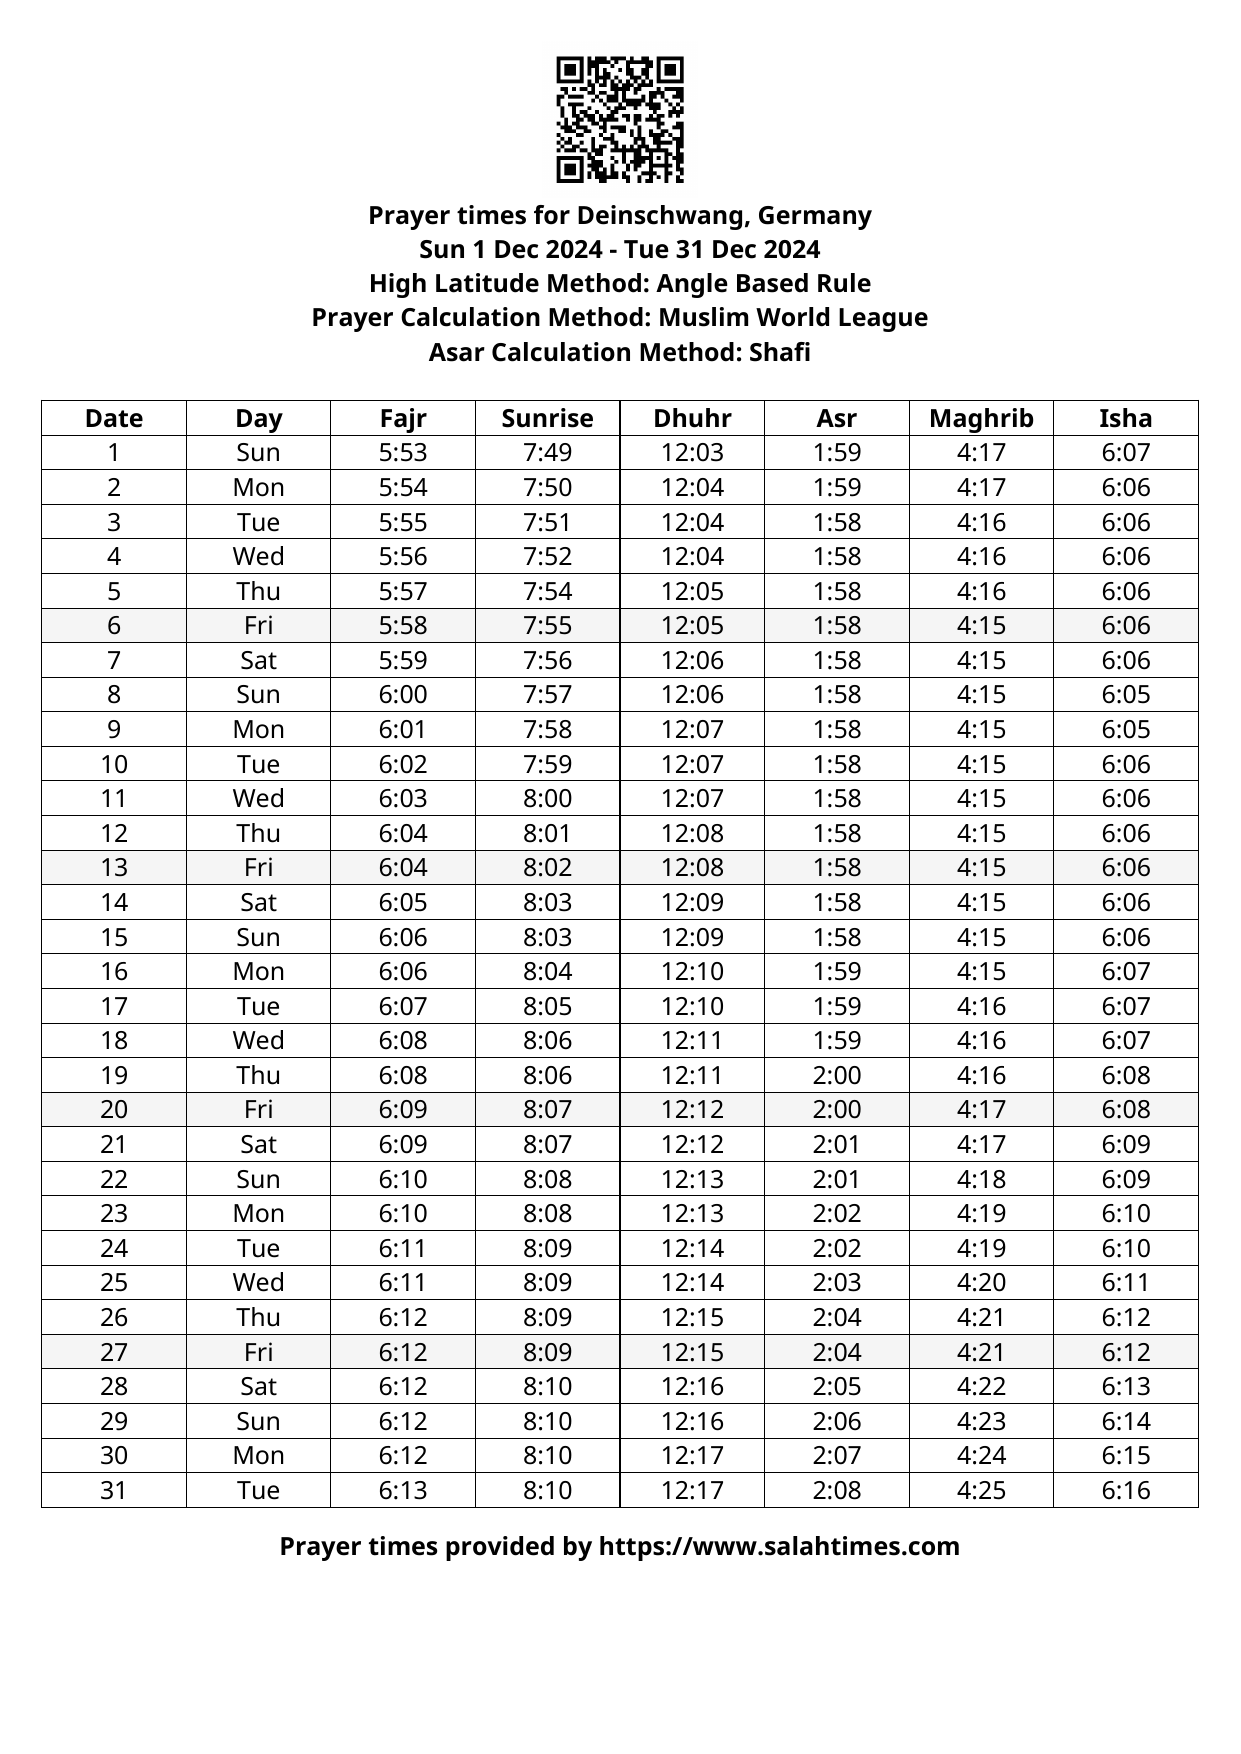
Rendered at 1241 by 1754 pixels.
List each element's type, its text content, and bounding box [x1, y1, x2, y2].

table_cell 6:01 [331, 712, 475, 746]
table_cell Sat [187, 643, 330, 677]
table_cell 6:07 [1054, 989, 1198, 1022]
table_cell 1:58 [765, 781, 909, 815]
table_cell 1:58 [765, 816, 909, 849]
table_cell Thu [187, 1058, 330, 1092]
table_cell 4:16 [910, 989, 1053, 1022]
table_cell 6:07 [1054, 1024, 1198, 1057]
table_cell 12:17 [621, 1439, 764, 1472]
table_cell 8:03 [476, 885, 619, 919]
table_cell 1:59 [765, 1024, 909, 1057]
table_cell 6:07 [1054, 436, 1198, 469]
text Sun 1 Dec 2024 - Tue 31 Dec 2024 [42, 232, 1198, 266]
table_cell 6:05 [1054, 678, 1198, 711]
table_cell 8:10 [476, 1404, 619, 1437]
table_cell 6:06 [1054, 816, 1198, 849]
table_cell 12:05 [621, 574, 764, 607]
table_cell 8:09 [476, 1266, 619, 1299]
table_cell 4:15 [910, 609, 1053, 642]
table_cell Wed [187, 1024, 330, 1057]
table_cell 6:11 [331, 1266, 475, 1299]
table_cell 6:14 [1054, 1404, 1198, 1437]
table_cell 9 [42, 712, 186, 746]
table_header Isha [1054, 401, 1198, 434]
table_cell 4:24 [910, 1439, 1053, 1472]
table_cell 6:11 [1054, 1266, 1198, 1299]
table_cell 6:11 [331, 1231, 475, 1264]
table_cell 4:20 [910, 1266, 1053, 1299]
table_cell 12:17 [621, 1473, 764, 1507]
table_cell 25 [42, 1266, 186, 1299]
table_cell 2:04 [765, 1335, 909, 1368]
table_cell 12:11 [621, 1058, 764, 1092]
table_cell 13 [42, 851, 186, 884]
table_cell 12:15 [621, 1335, 764, 1368]
table_cell Mon [187, 1196, 330, 1230]
table_cell 12:15 [621, 1300, 764, 1334]
table_cell 5 [42, 574, 186, 607]
table_cell 8:09 [476, 1231, 619, 1264]
table_cell Fri [187, 851, 330, 884]
table_cell 12:16 [621, 1404, 764, 1437]
table_cell 8:09 [476, 1335, 619, 1368]
table_cell 12:08 [621, 816, 764, 849]
table_cell 10 [42, 747, 186, 780]
table_cell 4:17 [910, 470, 1053, 504]
table_cell 6:09 [331, 1093, 475, 1126]
table_cell 12 [42, 816, 186, 849]
table_cell 1:59 [765, 989, 909, 1022]
text Asar Calculation Method: Shafi [42, 334, 1198, 368]
table_cell 12:10 [621, 954, 764, 988]
table_cell Fri [187, 609, 330, 642]
table_cell 8:10 [476, 1369, 619, 1403]
table_cell 8:03 [476, 920, 619, 953]
table_cell 4:18 [910, 1162, 1053, 1195]
table_cell 28 [42, 1369, 186, 1403]
table_cell 6:13 [331, 1473, 475, 1507]
table_cell 12:04 [621, 505, 764, 538]
table_cell 8:01 [476, 816, 619, 849]
table_cell 5:59 [331, 643, 475, 677]
table_cell 1:59 [765, 954, 909, 988]
table_cell Sun [187, 920, 330, 953]
table_cell Tue [187, 1231, 330, 1264]
table_cell 26 [42, 1300, 186, 1334]
table_cell 6:09 [1054, 1127, 1198, 1161]
table_cell 12:06 [621, 643, 764, 677]
table_cell 7:51 [476, 505, 619, 538]
table_cell 11 [42, 781, 186, 815]
table_cell 6:06 [1054, 747, 1198, 780]
table_cell 8:09 [476, 1300, 619, 1334]
table_cell 5:57 [331, 574, 475, 607]
table_cell 2:06 [765, 1404, 909, 1437]
table_cell 8:06 [476, 1024, 619, 1057]
table_cell 12:06 [621, 678, 764, 711]
table_cell Wed [187, 781, 330, 815]
table_cell 6:06 [1054, 505, 1198, 538]
table_cell 1:58 [765, 851, 909, 884]
table_cell 7:52 [476, 539, 619, 573]
table_cell Mon [187, 1439, 330, 1472]
picture [542, 41, 699, 198]
table_cell 6:06 [1054, 539, 1198, 573]
table_cell 1:59 [765, 436, 909, 469]
table_cell Tue [187, 989, 330, 1022]
table_cell 4:15 [910, 954, 1053, 988]
table_cell 6:04 [331, 851, 475, 884]
table_cell 1:58 [765, 539, 909, 573]
table_cell Mon [187, 470, 330, 504]
table_cell 4:15 [910, 816, 1053, 849]
table_cell 12:16 [621, 1369, 764, 1403]
table_cell 8:00 [476, 781, 619, 815]
table_cell 12:03 [621, 436, 764, 469]
table_cell 4:19 [910, 1196, 1053, 1230]
table_cell 7:55 [476, 609, 619, 642]
table_cell 1:58 [765, 505, 909, 538]
table_cell 6:12 [1054, 1300, 1198, 1334]
table_cell Wed [187, 539, 330, 573]
text High Latitude Method: Angle Based Rule [42, 266, 1198, 300]
table_cell 1:59 [765, 470, 909, 504]
table_cell 4:15 [910, 747, 1053, 780]
table_cell 12:09 [621, 885, 764, 919]
table_cell 6:10 [331, 1196, 475, 1230]
table_cell 6:08 [331, 1058, 475, 1092]
table_cell 12:04 [621, 539, 764, 573]
table_header Maghrib [910, 401, 1053, 434]
table_cell Tue [187, 1473, 330, 1507]
table_cell 2 [42, 470, 186, 504]
table_cell 6:06 [1054, 609, 1198, 642]
table_cell 8:06 [476, 1058, 619, 1092]
table_cell 12:14 [621, 1231, 764, 1264]
table_cell 8:07 [476, 1127, 619, 1161]
table_cell 6:10 [1054, 1196, 1198, 1230]
table_cell 4:16 [910, 505, 1053, 538]
table_cell 7:54 [476, 574, 619, 607]
table_cell 12:11 [621, 1024, 764, 1057]
table_cell 4 [42, 539, 186, 573]
table_cell 1:58 [765, 920, 909, 953]
table_cell 31 [42, 1473, 186, 1507]
table_cell Sun [187, 436, 330, 469]
table_cell 1:58 [765, 609, 909, 642]
table_cell 12:09 [621, 920, 764, 953]
table_cell 6:12 [331, 1335, 475, 1368]
table_cell Tue [187, 747, 330, 780]
table_cell 2:01 [765, 1162, 909, 1195]
table_cell 22 [42, 1162, 186, 1195]
table_cell 18 [42, 1024, 186, 1057]
table_cell 15 [42, 920, 186, 953]
table_cell 8:07 [476, 1093, 619, 1126]
table_cell 6:06 [331, 954, 475, 988]
table_cell 6:08 [1054, 1093, 1198, 1126]
table_cell 23 [42, 1196, 186, 1230]
table_cell 4:16 [910, 574, 1053, 607]
table_cell 1:58 [765, 712, 909, 746]
table_cell 12:13 [621, 1162, 764, 1195]
table_cell 6:13 [1054, 1369, 1198, 1403]
table_cell 6:09 [331, 1127, 475, 1161]
table_cell 4:21 [910, 1300, 1053, 1334]
table_cell 20 [42, 1093, 186, 1126]
table_cell 7:57 [476, 678, 619, 711]
table_cell 7:50 [476, 470, 619, 504]
table_cell 5:55 [331, 505, 475, 538]
table_cell 6:16 [1054, 1473, 1198, 1507]
table_cell 7 [42, 643, 186, 677]
table_cell Sun [187, 1162, 330, 1195]
table_cell 6:05 [1054, 712, 1198, 746]
table_cell 2:01 [765, 1127, 909, 1161]
table_cell 2:00 [765, 1058, 909, 1092]
table_cell 7:49 [476, 436, 619, 469]
table_cell 8:08 [476, 1162, 619, 1195]
table_cell 1:58 [765, 747, 909, 780]
table_cell 6:12 [331, 1404, 475, 1437]
table_cell 12:04 [621, 470, 764, 504]
table_cell Thu [187, 1300, 330, 1334]
table_cell 4:22 [910, 1369, 1053, 1403]
table_cell 24 [42, 1231, 186, 1264]
table_cell Mon [187, 954, 330, 988]
table_cell 1:58 [765, 574, 909, 607]
table_cell 6:05 [331, 885, 475, 919]
table_cell 21 [42, 1127, 186, 1161]
table_cell 1 [42, 436, 186, 469]
table_cell 2:07 [765, 1439, 909, 1472]
table_cell 19 [42, 1058, 186, 1092]
table_cell 6:06 [331, 920, 475, 953]
table_cell 6:00 [331, 678, 475, 711]
table_cell 1:58 [765, 885, 909, 919]
table_cell 5:56 [331, 539, 475, 573]
table_cell 12:07 [621, 747, 764, 780]
table_cell Fri [187, 1335, 330, 1368]
table_cell 12:07 [621, 781, 764, 815]
table_cell 6:06 [1054, 470, 1198, 504]
table_cell 14 [42, 885, 186, 919]
table_cell Thu [187, 816, 330, 849]
table_cell 6:12 [331, 1369, 475, 1403]
table_cell 6:07 [1054, 954, 1198, 988]
table_cell 17 [42, 989, 186, 1022]
table_cell 12:12 [621, 1127, 764, 1161]
table_cell 6:12 [1054, 1335, 1198, 1368]
table_cell 4:17 [910, 1093, 1053, 1126]
table_cell Sat [187, 1127, 330, 1161]
table_cell Fri [187, 1093, 330, 1126]
table_header Day [187, 401, 330, 434]
table_cell Sun [187, 678, 330, 711]
table_cell 12:05 [621, 609, 764, 642]
table_cell 6:03 [331, 781, 475, 815]
table_cell 12:07 [621, 712, 764, 746]
table_cell 4:25 [910, 1473, 1053, 1507]
table_cell 4:15 [910, 885, 1053, 919]
table_cell 4:16 [910, 539, 1053, 573]
text Prayer times provided by https://www.salahtimes.com [42, 1528, 1198, 1563]
table_cell 4:17 [910, 1127, 1053, 1161]
table_cell 16 [42, 954, 186, 988]
table_cell 2:08 [765, 1473, 909, 1507]
table_cell 8:05 [476, 989, 619, 1022]
table_cell 4:15 [910, 712, 1053, 746]
table_cell 8:08 [476, 1196, 619, 1230]
table_cell 6:15 [1054, 1439, 1198, 1472]
table_cell 8:04 [476, 954, 619, 988]
table_cell 7:58 [476, 712, 619, 746]
table_cell 4:15 [910, 851, 1053, 884]
table_header Sunrise [476, 401, 619, 434]
table_cell 3 [42, 505, 186, 538]
table_cell 4:16 [910, 1024, 1053, 1057]
table_cell Wed [187, 1266, 330, 1299]
table_cell 6:04 [331, 816, 475, 849]
table_header Date [42, 401, 186, 434]
table_cell 5:54 [331, 470, 475, 504]
table_cell 6:12 [331, 1300, 475, 1334]
table_cell 6:08 [1054, 1058, 1198, 1092]
table_cell 27 [42, 1335, 186, 1368]
table_cell 4:15 [910, 643, 1053, 677]
table_cell 6 [42, 609, 186, 642]
table_cell 2:02 [765, 1196, 909, 1230]
table_cell 8:10 [476, 1473, 619, 1507]
table_cell 12:08 [621, 851, 764, 884]
table_cell 6:08 [331, 1024, 475, 1057]
table_cell 29 [42, 1404, 186, 1437]
table_cell 4:15 [910, 920, 1053, 953]
table_cell 4:21 [910, 1335, 1053, 1368]
table_cell 6:06 [1054, 643, 1198, 677]
table_cell 4:16 [910, 1058, 1053, 1092]
table_cell 6:10 [1054, 1231, 1198, 1264]
table_cell 2:05 [765, 1369, 909, 1403]
table_cell 6:06 [1054, 781, 1198, 815]
table_cell 12:10 [621, 989, 764, 1022]
table_cell 7:59 [476, 747, 619, 780]
table_cell 2:03 [765, 1266, 909, 1299]
table_cell 6:06 [1054, 920, 1198, 953]
table_cell 4:23 [910, 1404, 1053, 1437]
table_cell Thu [187, 574, 330, 607]
table_cell Tue [187, 505, 330, 538]
table_cell 6:10 [331, 1162, 475, 1195]
table_cell 6:06 [1054, 885, 1198, 919]
table_cell 2:00 [765, 1093, 909, 1126]
table_cell 5:53 [331, 436, 475, 469]
table_cell Sun [187, 1404, 330, 1437]
table_cell 1:58 [765, 643, 909, 677]
table_cell 7:56 [476, 643, 619, 677]
table_header Dhuhr [621, 401, 764, 434]
table_cell 5:58 [331, 609, 475, 642]
table_cell 6:02 [331, 747, 475, 780]
text Prayer Calculation Method: Muslim World League [42, 300, 1198, 334]
table_cell 1:58 [765, 678, 909, 711]
table_cell 2:02 [765, 1231, 909, 1264]
table_header Asr [765, 401, 909, 434]
table_cell Mon [187, 712, 330, 746]
table_cell 12:12 [621, 1093, 764, 1126]
table_cell 4:17 [910, 436, 1053, 469]
table_cell 6:09 [1054, 1162, 1198, 1195]
table_cell Sat [187, 885, 330, 919]
table_cell 4:19 [910, 1231, 1053, 1264]
table_cell 30 [42, 1439, 186, 1472]
table_cell 8:02 [476, 851, 619, 884]
text Prayer times for Deinschwang, Germany [42, 198, 1198, 232]
table_cell 12:13 [621, 1196, 764, 1230]
table_cell 6:12 [331, 1439, 475, 1472]
table_header Fajr [331, 401, 475, 434]
table_cell 4:15 [910, 678, 1053, 711]
table_cell 8:10 [476, 1439, 619, 1472]
table_cell 12:14 [621, 1266, 764, 1299]
table_cell 6:06 [1054, 574, 1198, 607]
table_cell 8 [42, 678, 186, 711]
table_cell 2:04 [765, 1300, 909, 1334]
table_cell 6:06 [1054, 851, 1198, 884]
table_cell Sat [187, 1369, 330, 1403]
table_cell 4:15 [910, 781, 1053, 815]
table_cell 6:07 [331, 989, 475, 1022]
